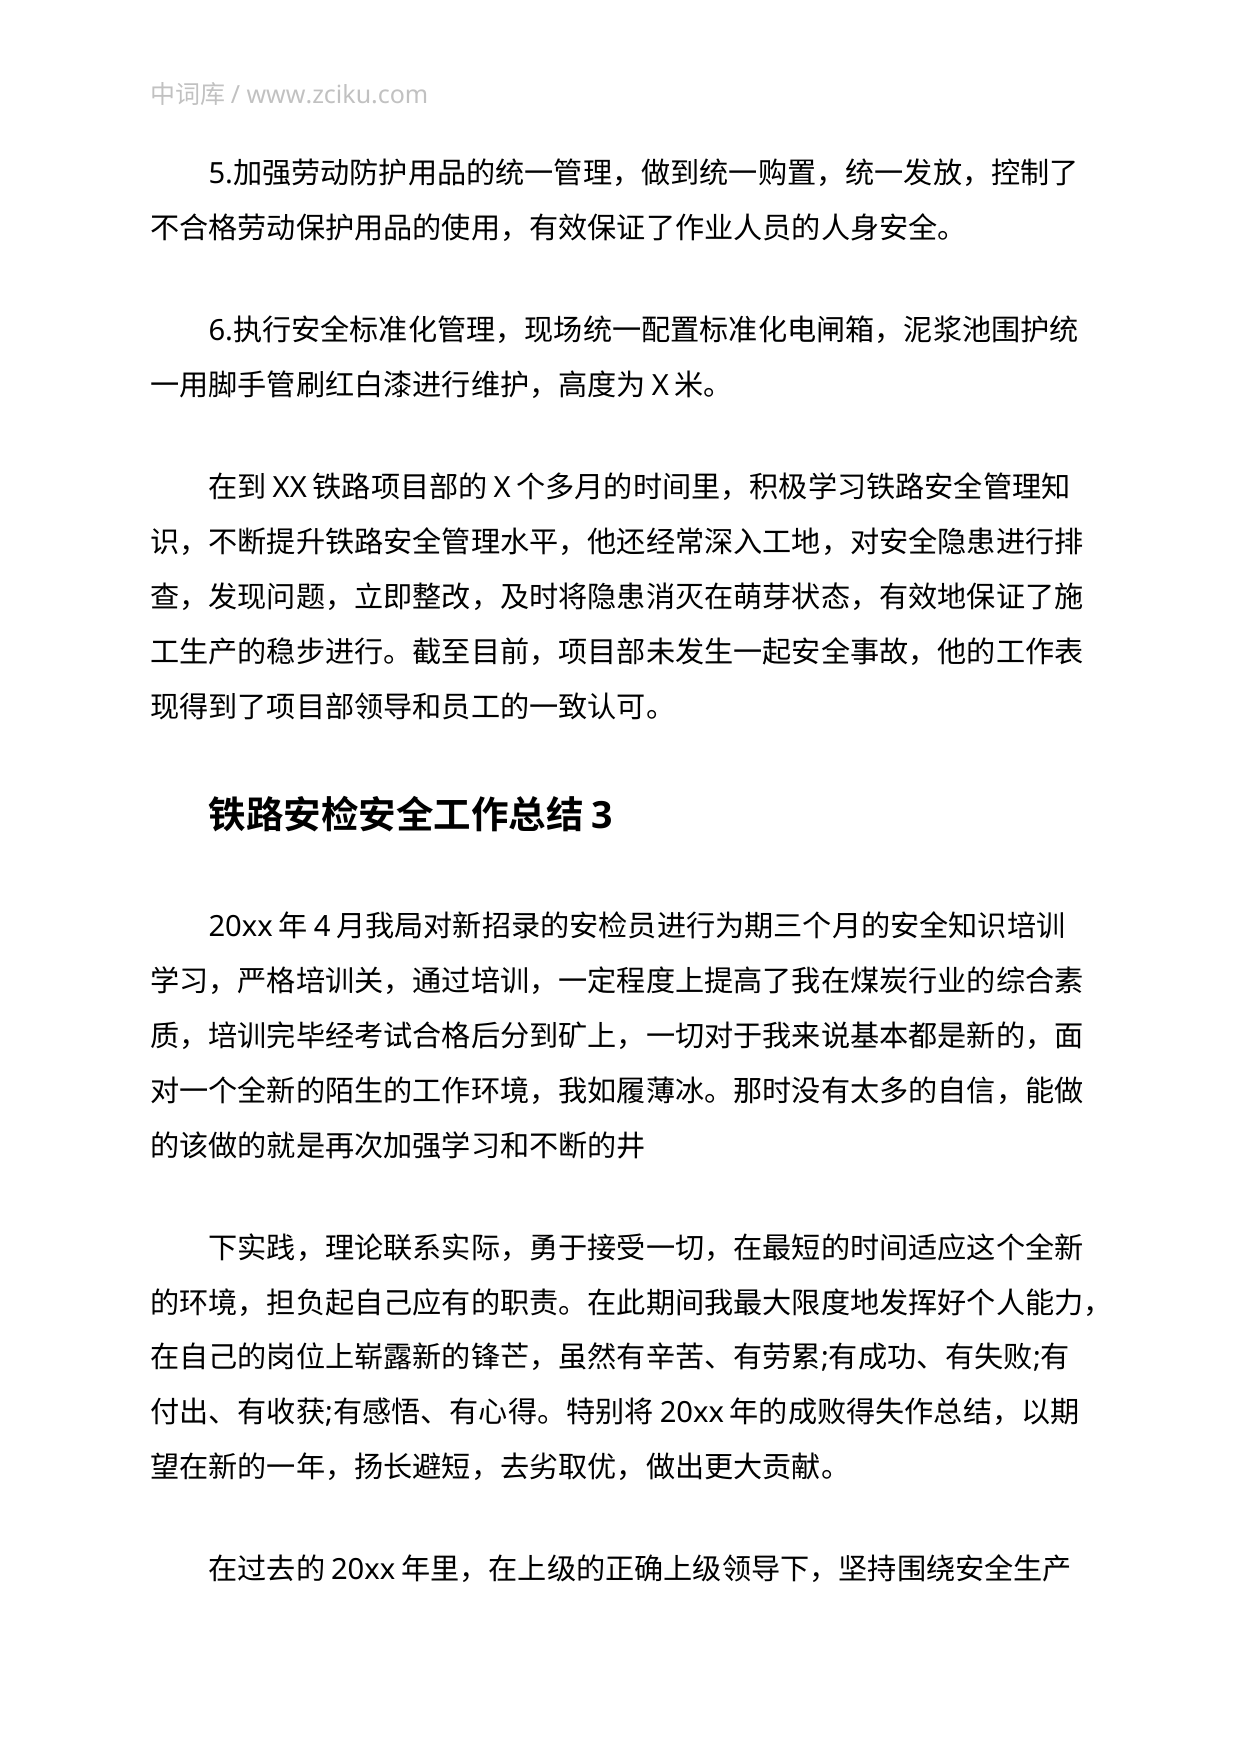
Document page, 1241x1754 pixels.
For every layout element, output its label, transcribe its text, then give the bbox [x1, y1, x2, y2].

text 6.执行安全标准化管理，现场统一配置标准化电闸箱，泥浆池围护统一用脚手管刷红白漆进行维护，高度为X米。 [150, 307, 1090, 404]
text 5.加强劳动防护用品的统一管理，做到统一购置，统一发放，控制了不合格劳动保护用品的使用，有效保证了作业人员的人身安全。 [150, 150, 1090, 247]
text 20xx年4月我局对新招录的安检员进行为期三个月的安全知识培训学习，严格培训关，通过培训，一定程度上提高了我在煤炭行业的综合素质，培训完毕经考试合格后分到矿上，一切对于我来说基本都是新的，面对一个全新的陌生的工作环境，我如履薄冰。那时没有太多的自信，能做的该做的就是再次加强学习和不断的井 [150, 903, 1090, 1165]
text 铁路安检安全工作总结3 [150, 785, 1090, 840]
text 下实践，理论联系实际，勇于接受一切，在最短的时间适应这个全新的环境，担负起自己应有的职责。在此期间我最大限度地发挥好个人能力，在自己的岗位上崭露新的锋芒，虽然有辛苦、有劳累;有成功、有失败;有付出、有收获;有感悟、有心得。特别将20xx年的成败得失作总结，以期望在新的一年，扬长避短，去劣取优，做出更大贡献。 [150, 1224, 1090, 1486]
text 在到XX铁路项目部的X个多月的时间里，积极学习铁路安全管理知识，不断提升铁路安全管理水平，他还经常深入工地，对安全隐患进行排查，发现问题，立即整改，及时将隐患消灭在萌芽状态，有效地保证了施工生产的稳步进行。截至目前，项目部未发生一起安全事故，他的工作表现得到了项目部领导和员工的一致认可。 [150, 464, 1090, 726]
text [150, 1546, 1090, 1588]
